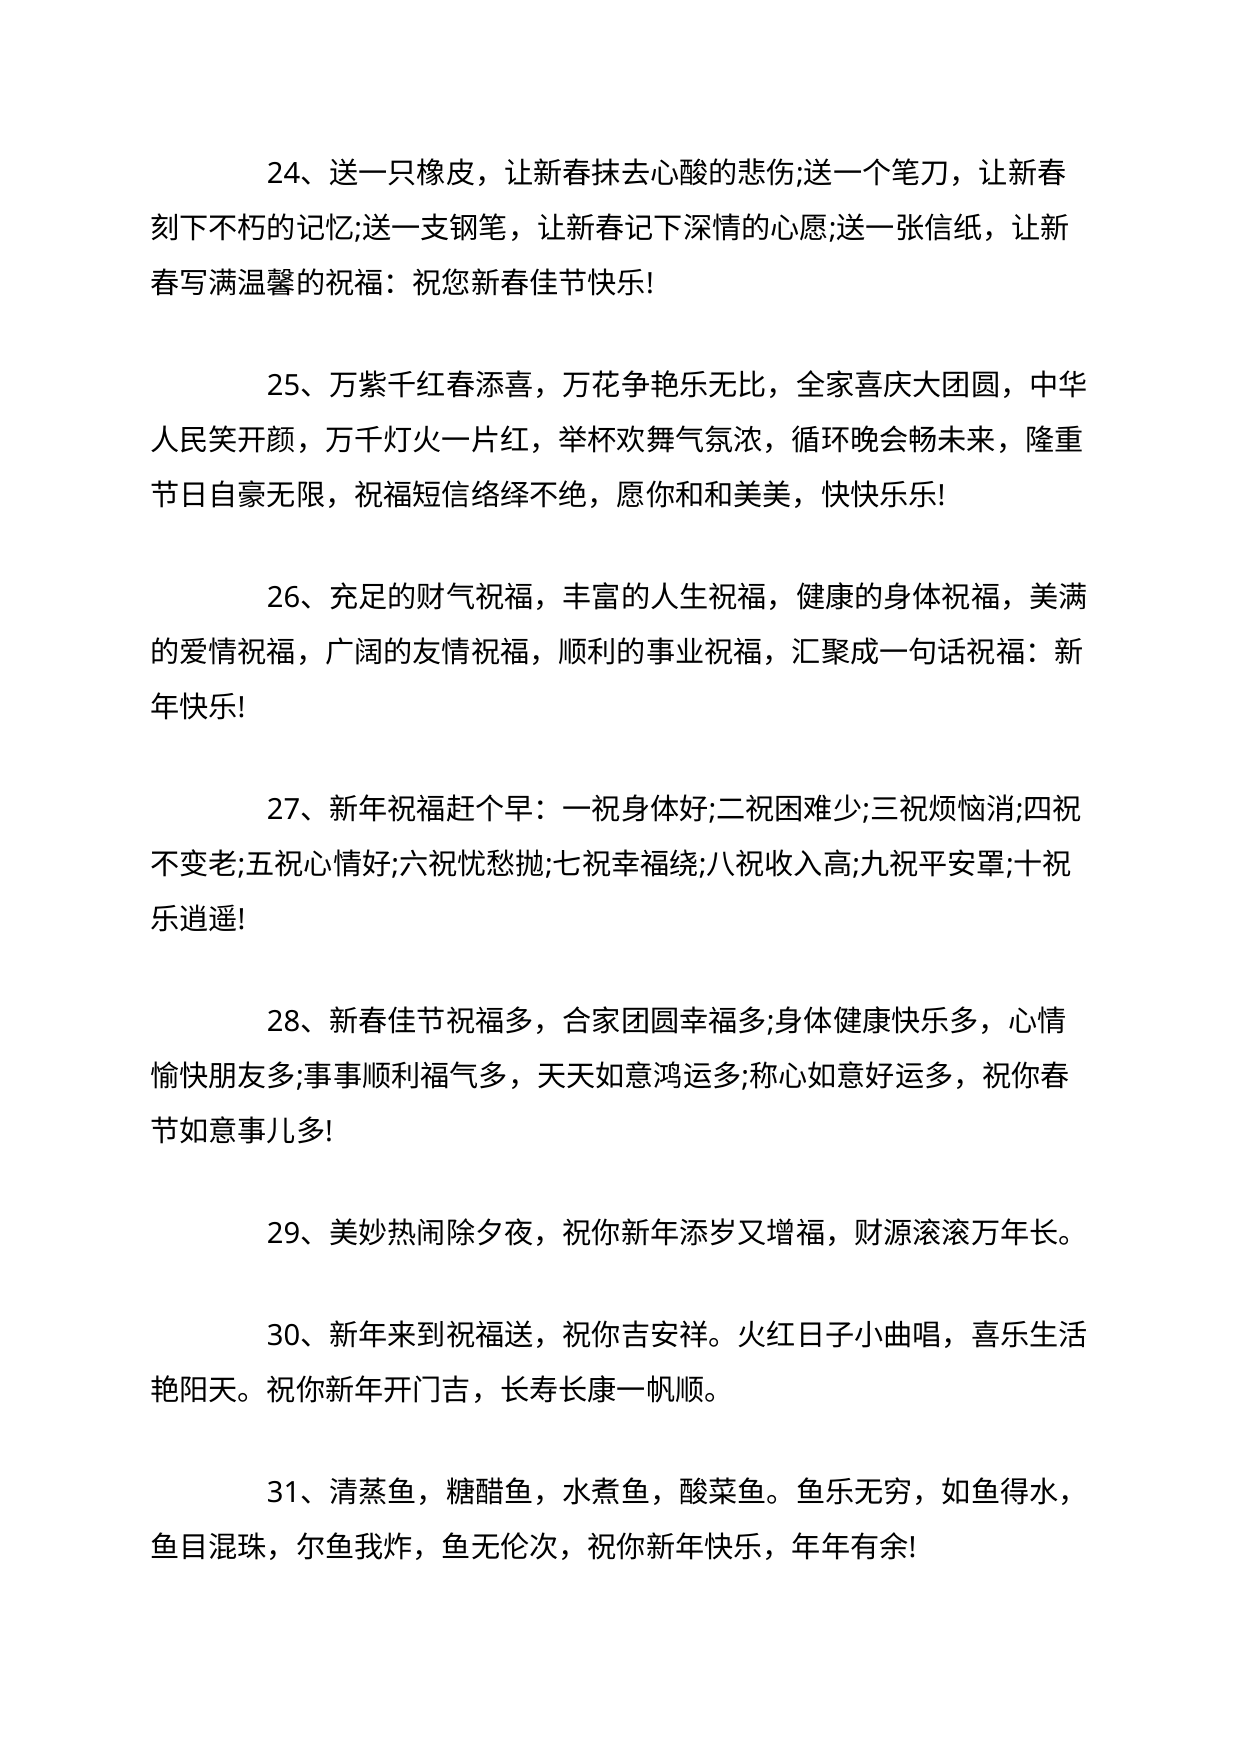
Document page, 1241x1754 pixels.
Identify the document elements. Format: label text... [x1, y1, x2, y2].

text 30、新年来到祝福送，祝你吉安祥。火红日子小曲唱，喜乐生活艳阳天。祝你新年开门吉，长寿长康一帆顺。 [150, 1312, 1090, 1409]
text 27、新年祝福赶个早：一祝身体好;二祝困难少;三祝烦恼消;四祝不变老;五祝心情好;六祝忧愁抛;七祝幸福绕;八祝收入高;九祝平安罩;十祝乐逍遥! [150, 786, 1090, 938]
text 26、充足的财气祝福，丰富的人生祝福，健康的身体祝福，美满的爱情祝福，广阔的友情祝福，顺利的事业祝福，汇聚成一句话祝福：新年快乐! [150, 574, 1090, 726]
text 31、清蒸鱼，糖醋鱼，水煮鱼，酸菜鱼。鱼乐无穷，如鱼得水，鱼目混珠，尔鱼我炸，鱼无伦次，祝你新年快乐，年年有余! [150, 1468, 1090, 1566]
text 25、万紫千红春添喜，万花争艳乐无比，全家喜庆大团圆，中华人民笑开颜，万千灯火一片红，举杯欢舞气氛浓，循环晚会畅未来，隆重节日自豪无限，祝福短信络绎不绝，愿你和和美美，快快乐乐! [150, 362, 1090, 514]
text 24、送一只橡皮，让新春抹去心酸的悲伤;送一个笔刀，让新春刻下不朽的记忆;送一支钢笔，让新春记下深情的心愿;送一张信纸，让新春写满温馨的祝福：祝您新春佳节快乐! [150, 150, 1090, 302]
text 29、美妙热闹除夕夜，祝你新年添岁又增福，财源滚滚万年长。 [150, 1210, 1090, 1252]
text 28、新春佳节祝福多，合家团圆幸福多;身体健康快乐多，心情愉快朋友多;事事顺利福气多，天天如意鸿运多;称心如意好运多，祝你春节如意事儿多! [150, 998, 1090, 1150]
